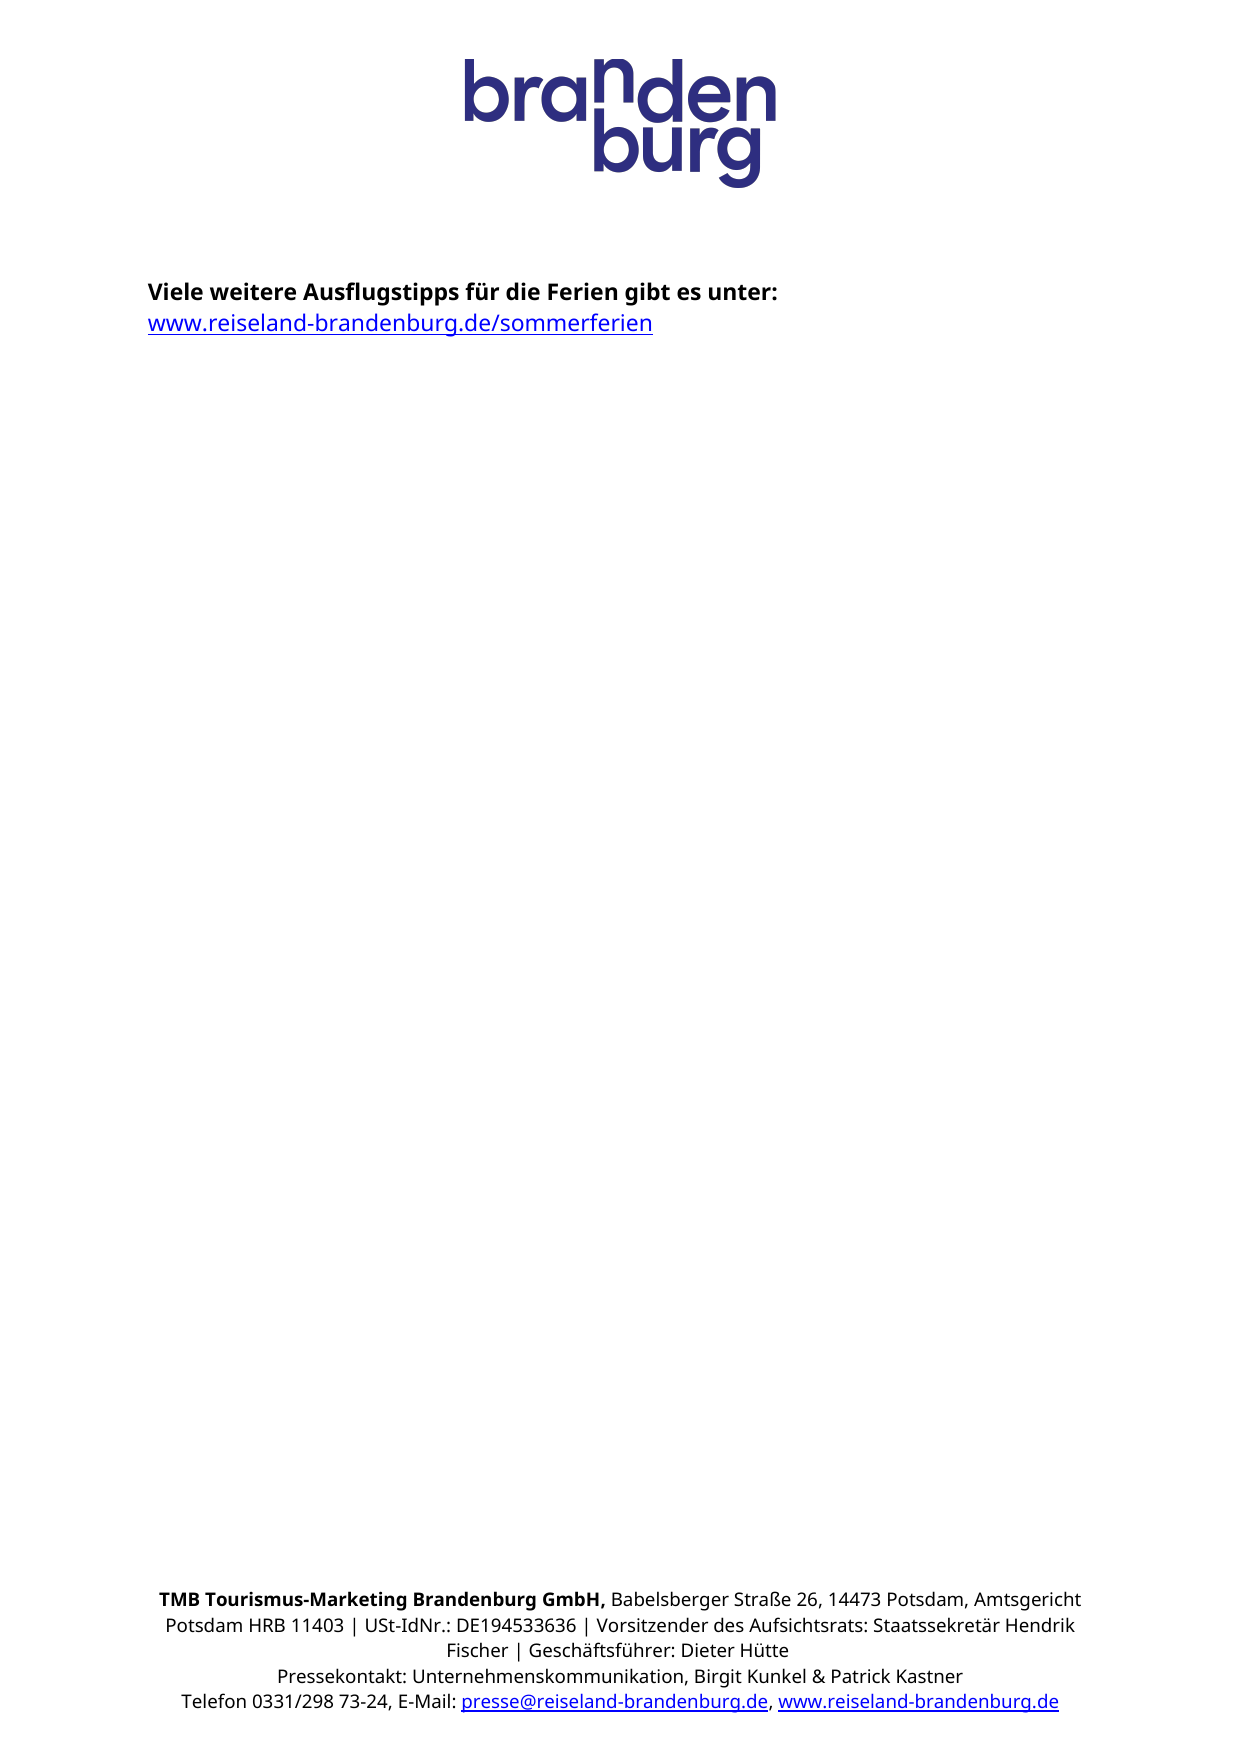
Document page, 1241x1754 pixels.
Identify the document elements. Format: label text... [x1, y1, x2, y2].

text Viele weitere Ausflugstipps für die Ferien gibt es unter: www.reiseland-brandenburg.de/sommerferien [148, 276, 1093, 367]
picture [464, 59, 776, 188]
